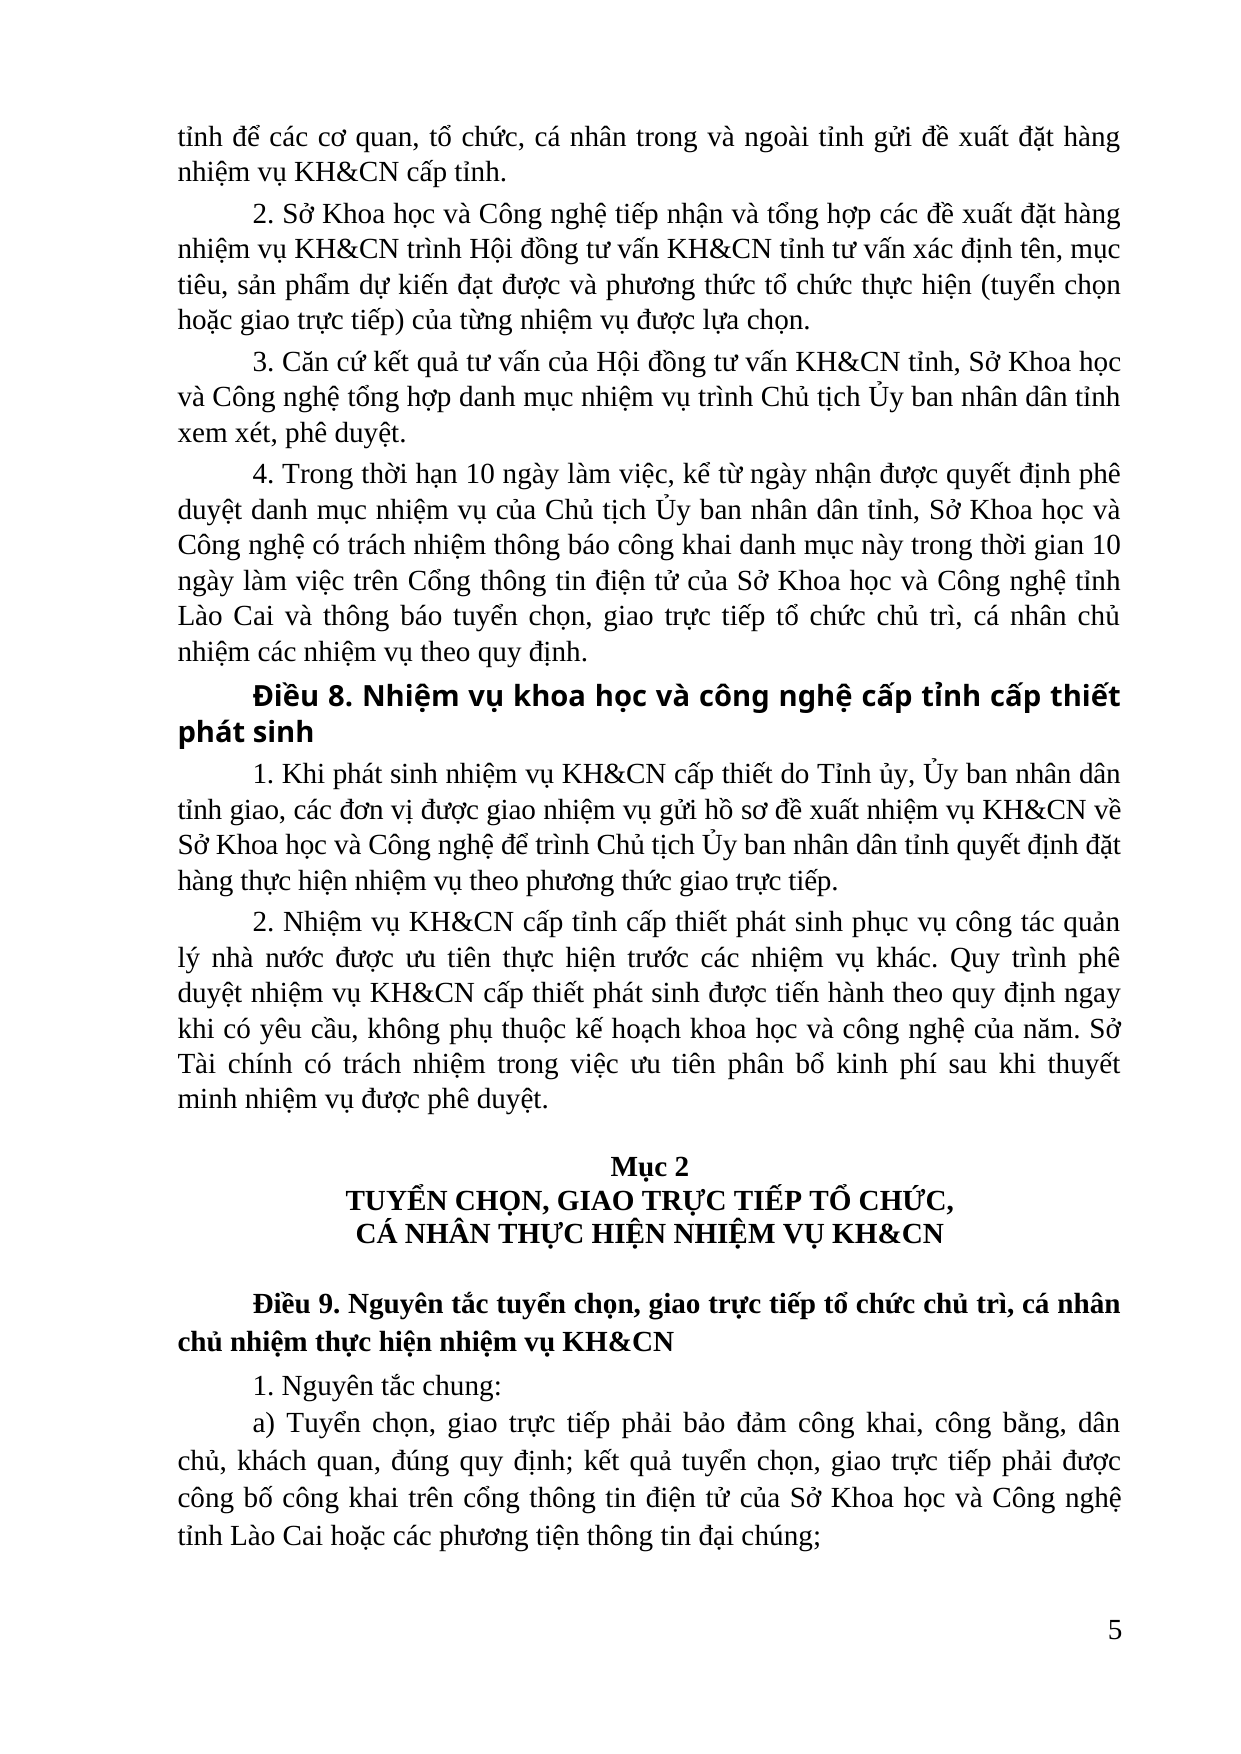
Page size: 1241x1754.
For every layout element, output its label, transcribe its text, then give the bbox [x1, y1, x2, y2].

text Mục 2 [177, 1149, 1122, 1183]
text 2. Nhiệm vụ KH&CN cấp tỉnh cấp thiết phát sinh phục vụ công tác quản lý nhà nước được ưu tiên thực hiện trước các nhiệm vụ khác. Quy trình phê duyệt nhiệm vụ KH&CN cấp thiết phát sinh được tiến hành theo quy định ngay khi có yêu cầu, không phụ thuộc kế hoạch khoa học và công nghệ của năm. Sở Tài chính có trách nhiệm trong việc ưu tiên phân bổ kinh phí sau khi thuyết minh nhiệm vụ được phê duyệt. [177, 903, 1122, 1116]
text 2. Sở Khoa học và Công nghệ tiếp nhận và tổng hợp các đề xuất đặt hàng nhiệm vụ KH&CN trình Hội đồng tư vấn KH&CN tỉnh tư vấn xác định tên, mục tiêu, sản phẩm dự kiến đạt được và phương thức tổ chức thực hiện (tuyển chọn hoặc giao trực tiếp) của từng nhiệm vụ được lựa chọn. [177, 195, 1122, 337]
text Điều 8. Nhiệm vụ khoa học và công nghệ cấp tỉnh cấp thiết phát sinh [177, 678, 1122, 749]
text CÁ NHÂN THỰC HIỆN NHIỆM VỤ KH&CN [177, 1217, 1122, 1250]
text 1. Khi phát sinh nhiệm vụ KH&CN cấp thiết do Tỉnh ủy, Ủy ban nhân dân tỉnh giao, các đơn vị được giao nhiệm vụ gửi hồ sơ đề xuất nhiệm vụ KH&CN về Sở Khoa học và Công nghệ để trình Chủ tịch Ủy ban nhân dân tỉnh quyết định đặt hàng thực hiện nhiệm vụ theo phương thức giao trực tiếp. [177, 756, 1122, 897]
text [177, 118, 1122, 189]
text a) Tuyển chọn, giao trực tiếp phải bảo đảm công khai, công bằng, dân chủ, khách quan, đúng quy định; kết quả tuyển chọn, giao trực tiếp phải được công bố công khai trên cổng thông tin điện tử của Sở Khoa học và Công nghệ tỉnh Lào Cai hoặc các phương tiện thông tin đại chúng; [177, 1402, 1122, 1552]
text TUYỂN CHỌN, GIAO TRỰC TIẾP TỔ CHỨC, [177, 1183, 1122, 1217]
text 4. Trong thời hạn 10 ngày làm việc, kể từ ngày nhận được quyết định phê duyệt danh mục nhiệm vụ của Chủ tịch Ủy ban nhân dân tỉnh, Sở Khoa học và Công nghệ có trách nhiệm thông báo công khai danh mục này trong thời gian 10 ngày làm việc trên Cổng thông tin điện tử của Sở Khoa học và Công nghệ tỉnh Lào Cai và thông báo tuyển chọn, giao trực tiếp tổ chức chủ trì, cá nhân chủ nhiệm các nhiệm vụ theo quy định. [177, 456, 1122, 668]
text 1. Nguyên tắc chung: [177, 1365, 1122, 1402]
text 3. Căn cứ kết quả tư vấn của Hội đồng tư vấn KH&CN tỉnh, Sở Khoa học và Công nghệ tổng hợp danh mục nhiệm vụ trình Chủ tịch Ủy ban nhân dân tỉnh xem xét, phê duyệt. [177, 343, 1122, 449]
text Điều 9. Nguyên tắc tuyển chọn, giao trực tiếp tổ chức chủ trì, cá nhân chủ nhiệm thực hiện nhiệm vụ KH&CN [177, 1284, 1122, 1359]
